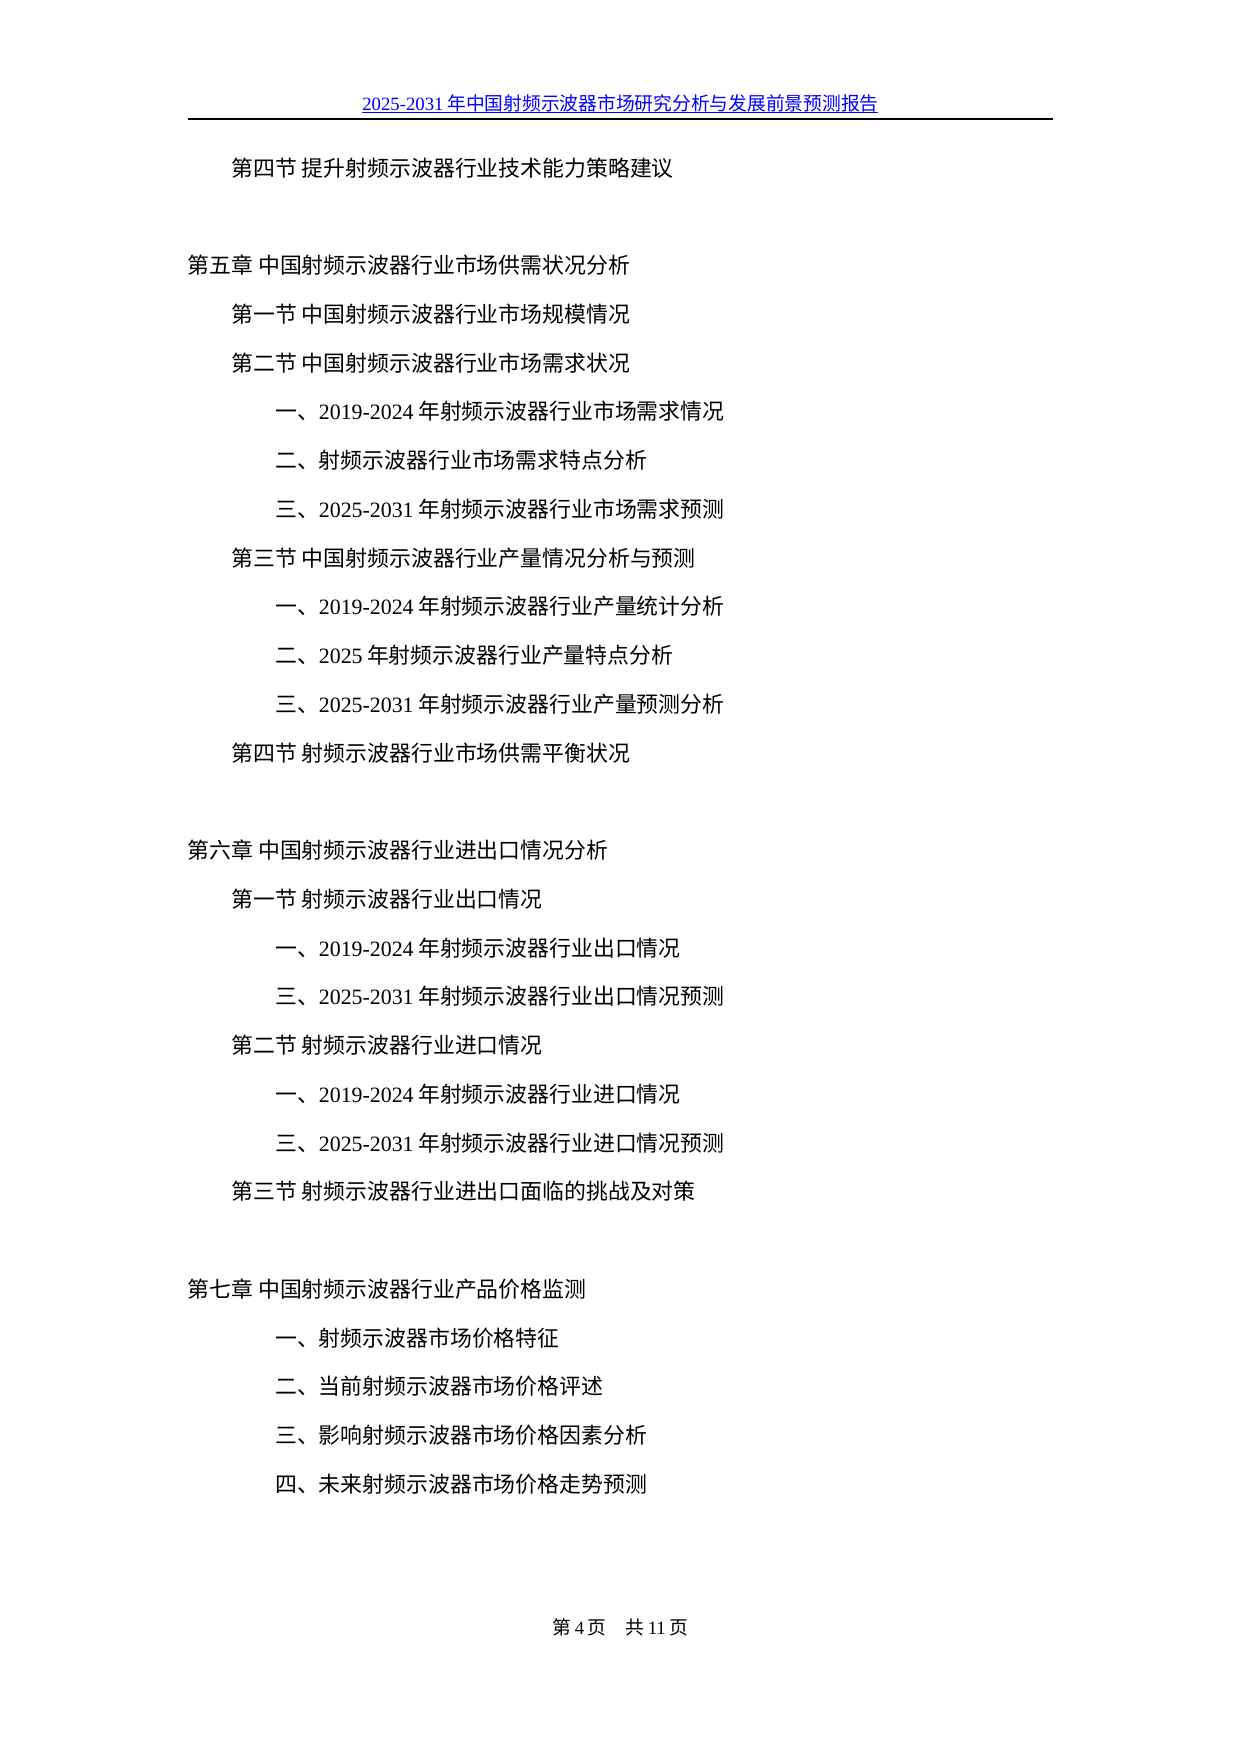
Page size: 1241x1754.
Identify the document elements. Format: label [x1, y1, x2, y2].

text [187, 150, 1053, 1499]
